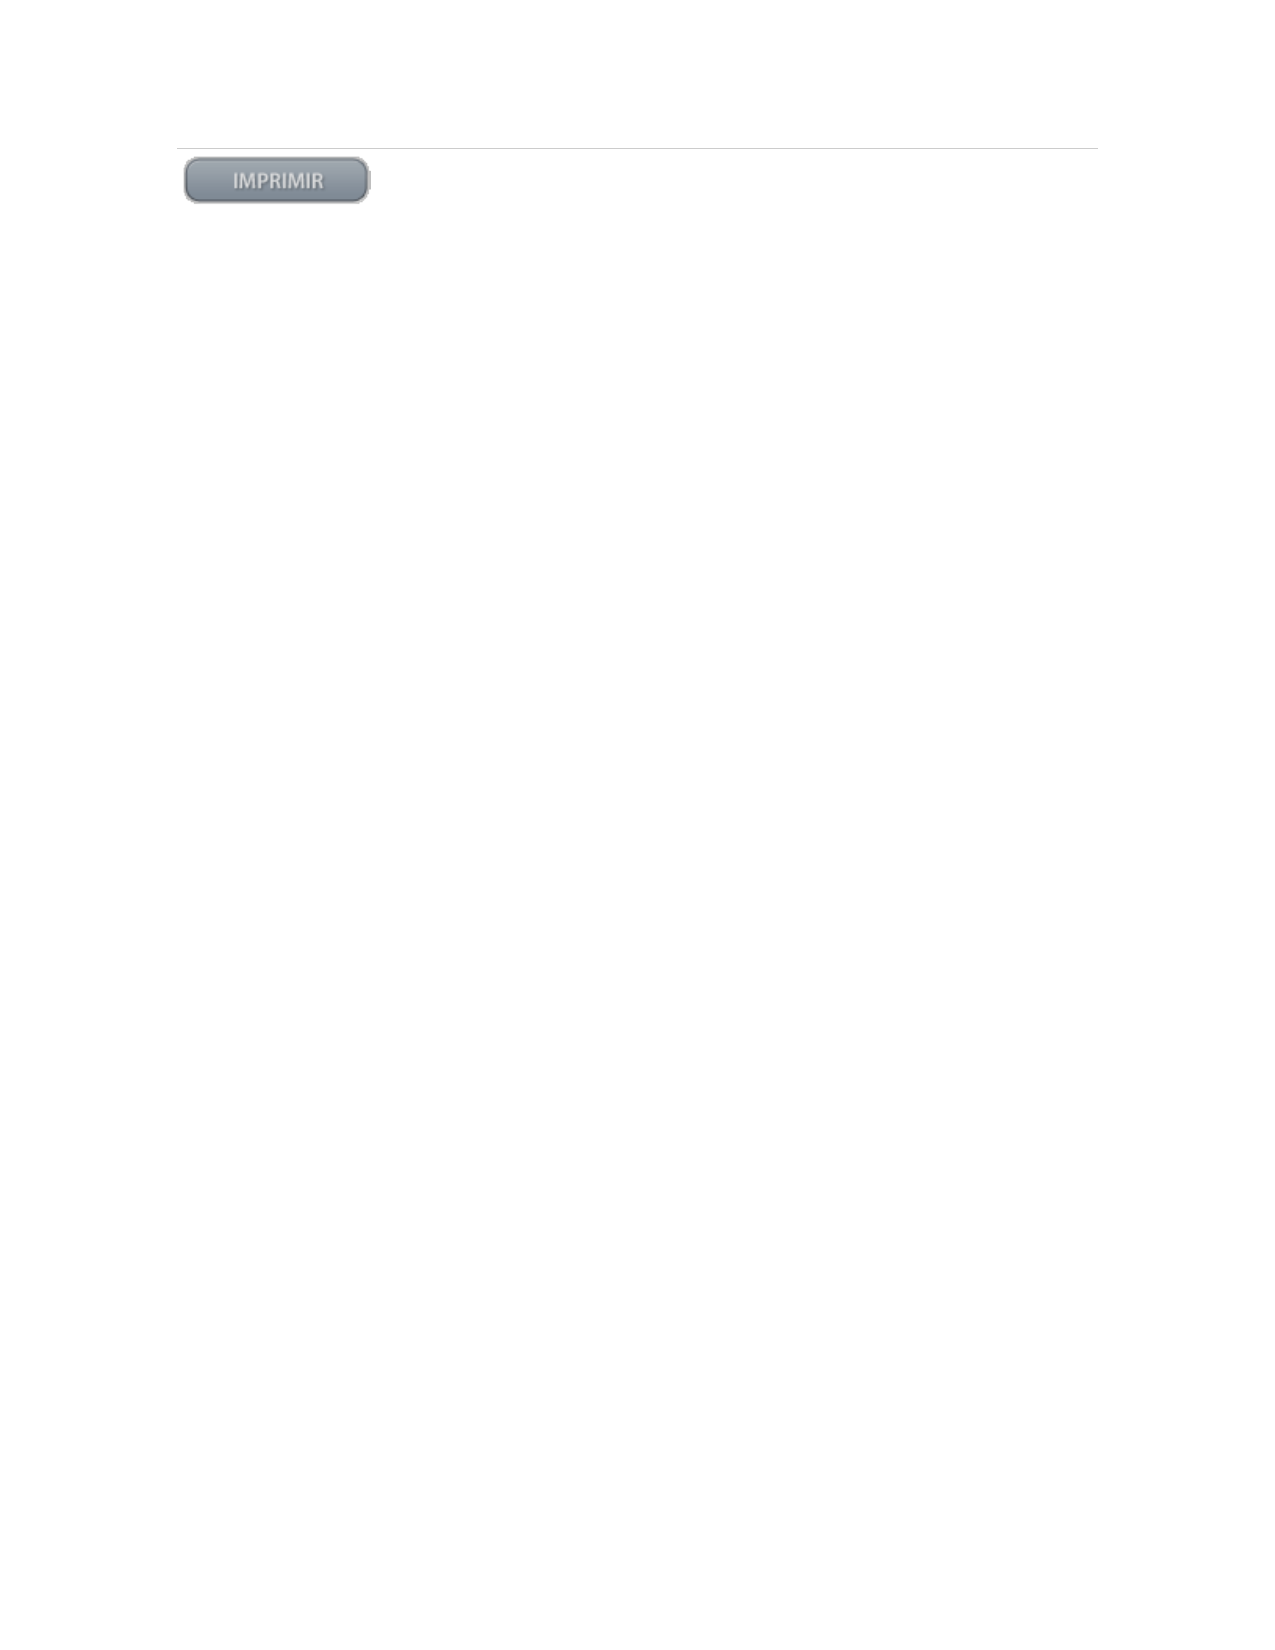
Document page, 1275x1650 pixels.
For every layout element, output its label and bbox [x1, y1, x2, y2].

table_cell [177, 149, 1098, 233]
picture [183, 155, 371, 206]
